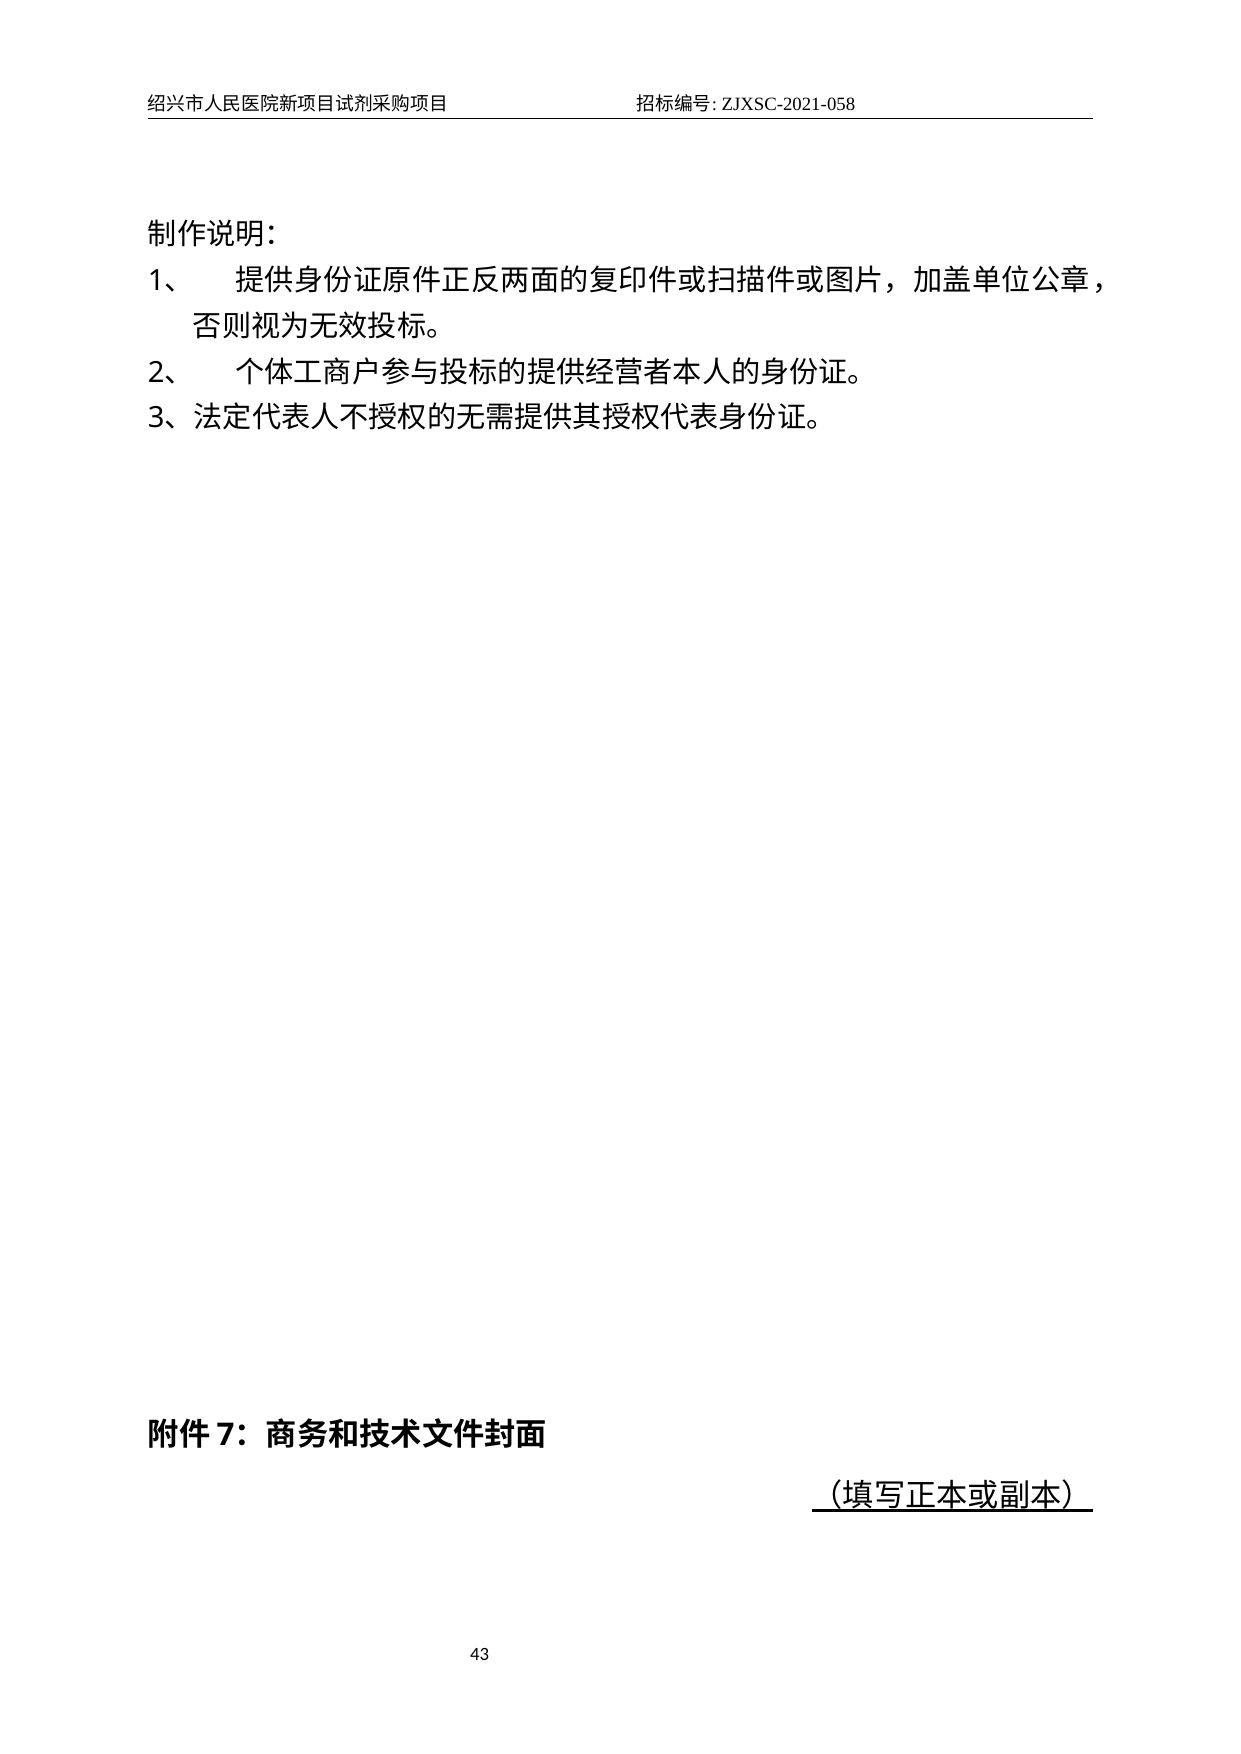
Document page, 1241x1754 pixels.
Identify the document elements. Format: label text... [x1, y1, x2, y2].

text 附件7：商务和技术文件封面 [148, 1409, 1093, 1454]
text 制作说明： [148, 208, 1093, 254]
text 3、法定代表人不授权的无需提供其授权代表身份证。 [148, 391, 1093, 437]
text （填写正本或副本） [148, 1471, 1093, 1516]
list 个体工商户参与投标的提供经营者本人的身份证。 [148, 345, 1093, 391]
list 提供身份证原件正反两面的复印件或扫描件或图片，加盖单位公章，否则视为无效投标。 [148, 254, 1093, 345]
